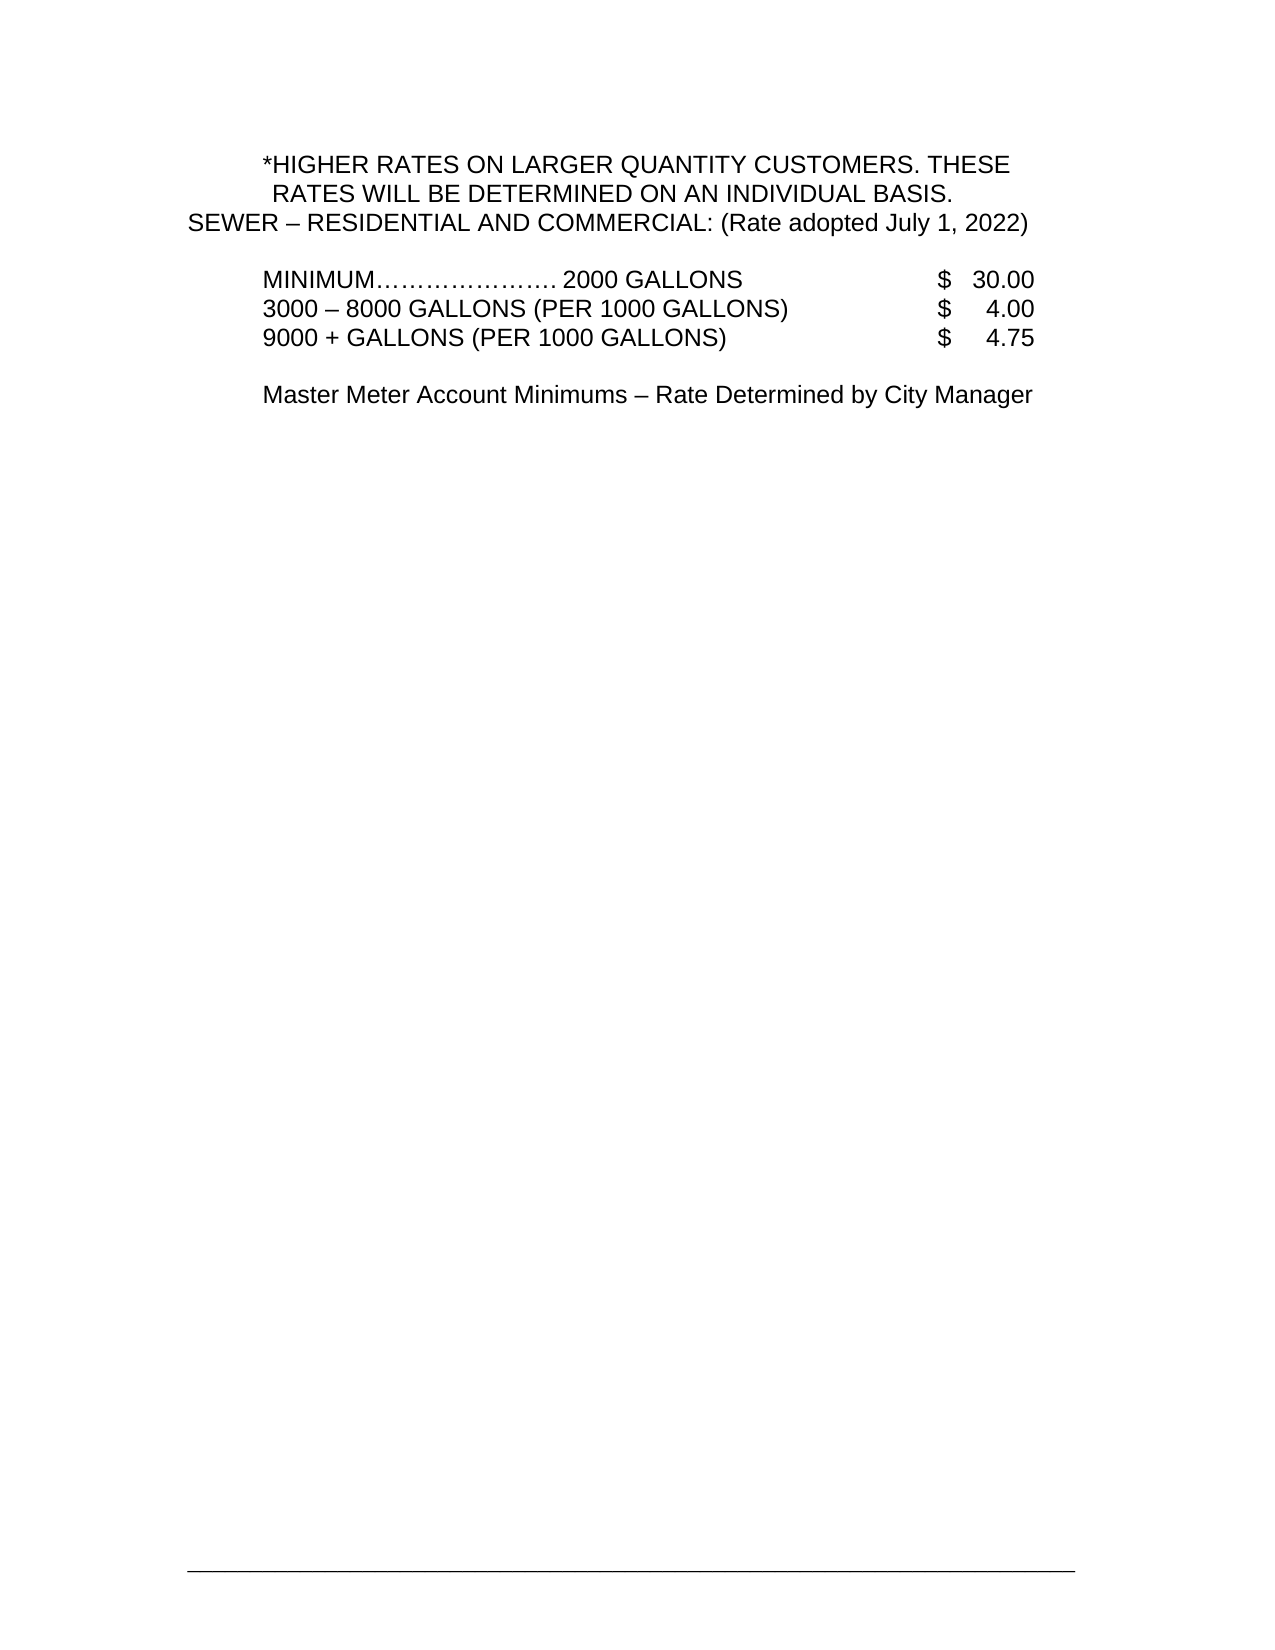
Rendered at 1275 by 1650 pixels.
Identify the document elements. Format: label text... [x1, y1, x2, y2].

text MINIMUM…………………. 2000 GALLONS $ 30.00 [187, 265, 1087, 294]
text *HIGHER RATES ON LARGER QUANTITY CUSTOMERS. THESE RATES WILL BE DETERMINED ON AN INDIVIDUAL BASIS. [262, 150, 1087, 207]
text 9000 + GALLONS (PER 1000 GALLONS) $ 4.75 [187, 322, 1087, 351]
text 3000 – 8000 GALLONS (PER 1000 GALLONS) $ 4.00 [187, 294, 1087, 322]
text Master Meter Account Minimums – Rate Determined by City Manager [262, 380, 1087, 409]
text SEWER – RESIDENTIAL AND COMMERCIAL: (Rate adopted July 1, 2022) [187, 207, 1087, 236]
